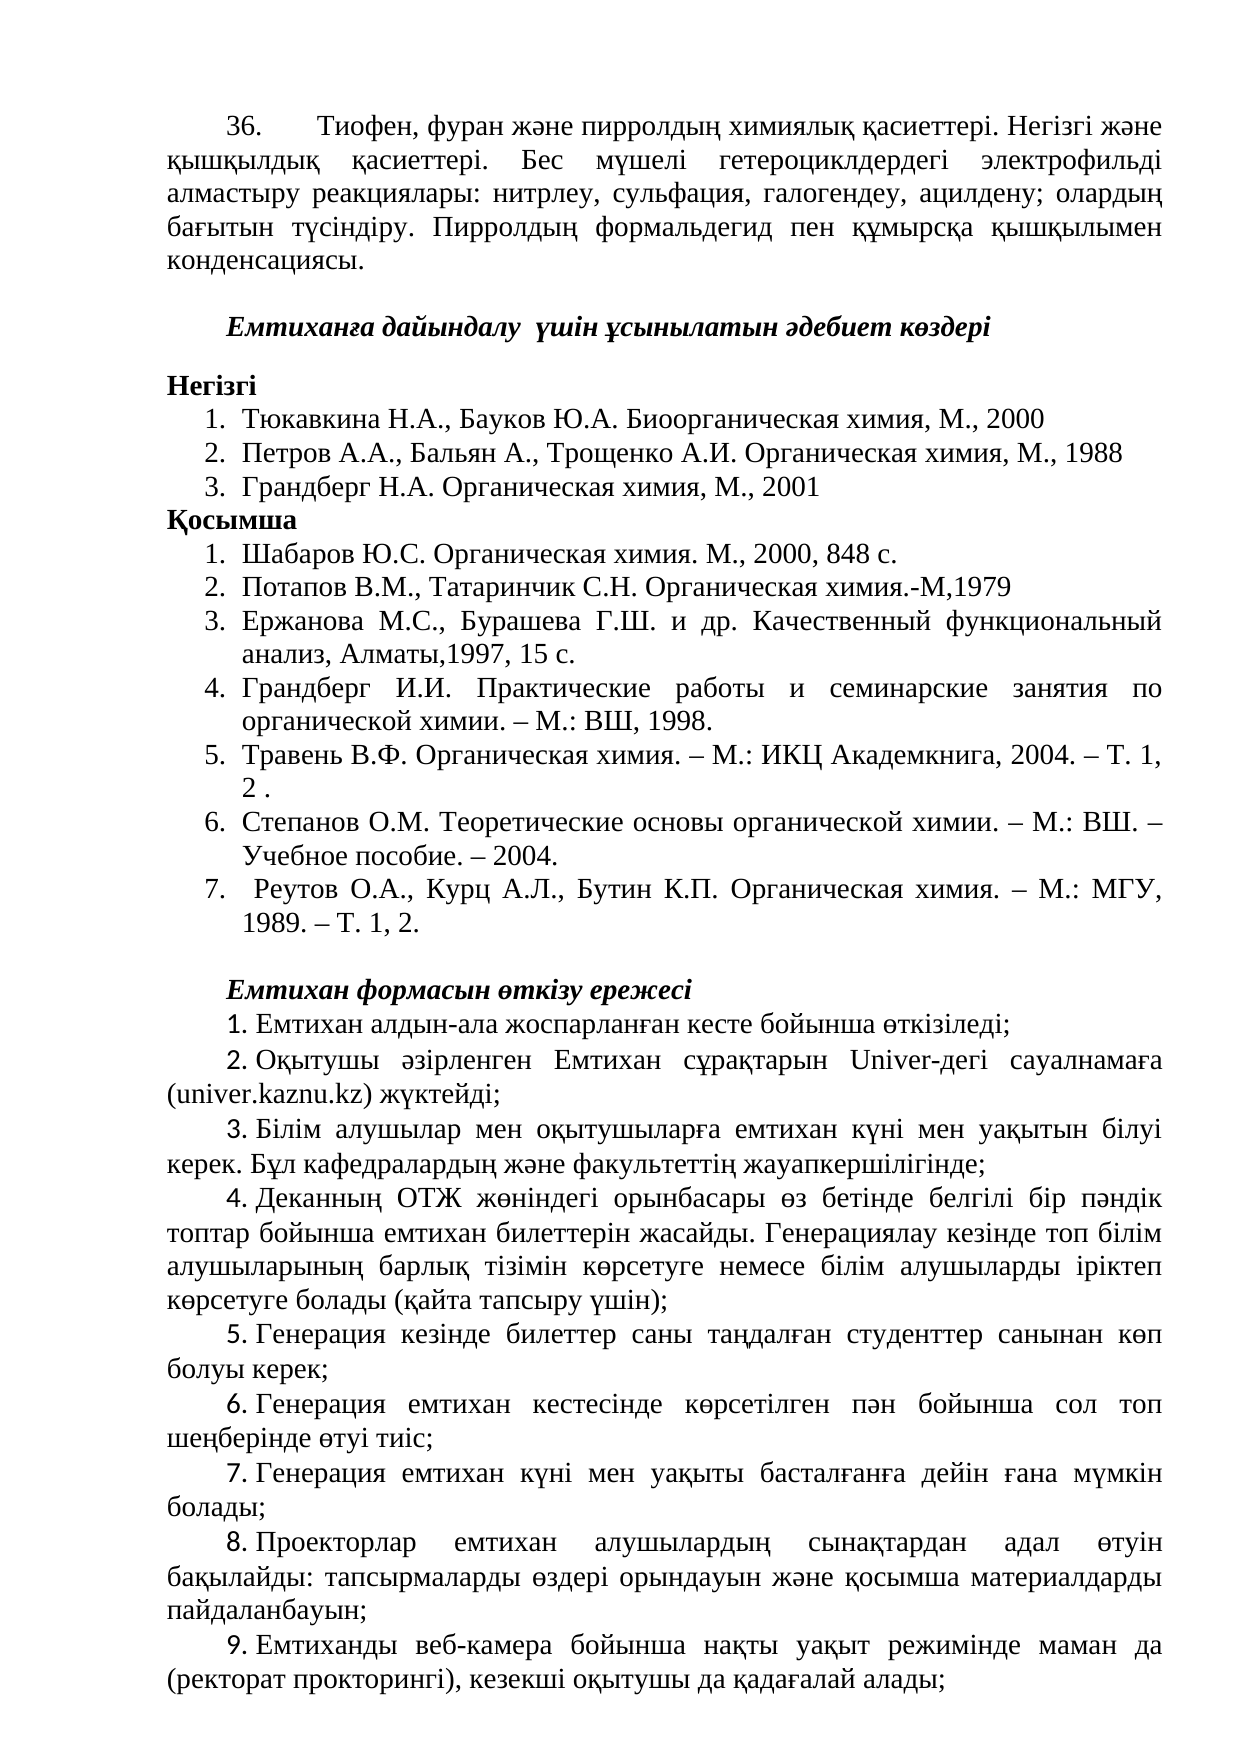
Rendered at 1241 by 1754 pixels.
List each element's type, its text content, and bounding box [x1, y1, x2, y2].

list Потапов В.М., Татаринчик С.Н. Органическая химия.-М,1979 [204, 569, 1163, 603]
list Реутов О.А., Курц А.Л., Бутин К.П. Органическая химия. – М.: МГУ, 1989. – Т. 1, 2. [204, 871, 1163, 938]
list Деканның ОТЖ жөніндегі орынбасары өз бетінде белгілі бір пәндік топтар бойынша емтихан билеттерін жасайды. Генерациялау кезінде топ білім алушыларының барлық тізімін көрсетуге немесе білім алушыларды іріктеп көрсетуге болады (қайта тапсыру үшін); [167, 1179, 1163, 1316]
text Емтиханға дайындалу үшін ұсынылатын әдебиет көздері [167, 309, 1163, 343]
list Проекторлар емтихан алушылардың сынақтардан адал өтуін бақылайды: тапсырмаларды өздері орындауын және қосымша материалдарды пайдаланбауын; [167, 1523, 1163, 1626]
list Степанов О.М. Теоретические основы органической химии. – М.: ВШ. – Учебное пособие. – 2004. [204, 804, 1163, 871]
list Генерация кезінде билеттер саны таңдалған студенттер санынан көп болуы керек; [167, 1316, 1163, 1385]
list Оқытушы әзірленген Емтихан сұрақтарын Univer-дегі сауалнамаға (univer.kaznu.kz) жүктейді; [167, 1041, 1163, 1110]
list Грандберг Н.А. Органическая химия, М., 2001 [204, 469, 1163, 502]
list Генерация емтихан күні мен уақыты басталғанға дейін ғана мүмкін болады; [167, 1454, 1163, 1523]
subtitle Қосымша [167, 502, 1163, 536]
list Тюкавкина Н.А., Бауков Ю.А. Биоорганическая химия, М., 2000 [204, 402, 1163, 435]
list Травень В.Ф. Органическая химия. – М.: ИКЦ Академкнига, 2004. – Т. 1, 2 . [204, 737, 1163, 804]
list Петров А.А., Бальян А., Трощенко А.И. Органическая химия, М., 1988 [204, 435, 1163, 469]
list Шабаров Ю.С. Органическая химия. М., 2000, 848 с. [204, 536, 1163, 569]
list Білім алушылар мен оқытушыларға емтихан күні мен уақытын білуі керек. Бұл кафедралардың және факультеттің жауапкершілігінде; [167, 1110, 1163, 1179]
list Тиофен, фуран және пирролдың химиялық қасиеттері. Негізгі және қышқылдық қасиеттері. Бес мүшелі гетероциклдердегі электрофильді алмастыру реакциялары: нитрлеу, сульфация, галогендеу, ацилдену; олардың бағытын түсіндіру. Пирролдың формальдегид пен құмырсқа қышқылымен конденсациясы. [167, 108, 1163, 276]
subtitle Негізгі [167, 368, 1163, 402]
text Емтихан формасын өткізу ережесі [167, 972, 1163, 1005]
list Грандберг И.И. Практические работы и семинарские занятия по органической химии. – М.: ВШ, 1998. [204, 670, 1163, 737]
list Ержанова М.С., Бурашева Г.Ш. и др. Качественный функциональный анализ, Алматы,1997, 15 с. [204, 603, 1163, 670]
list Емтиханды веб-камера бойынша нақты уақыт режимінде маман да (ректорат прокторингі), кезекші оқытушы да қадағалай алады; [167, 1626, 1163, 1695]
list Генерация емтихан кестесінде көрсетілген пән бойынша сол топ шеңберінде өтуі тиіс; [167, 1385, 1163, 1454]
list Емтихан алдын-ала жоспарланған кесте бойынша өткізіледі; [167, 1005, 1163, 1041]
